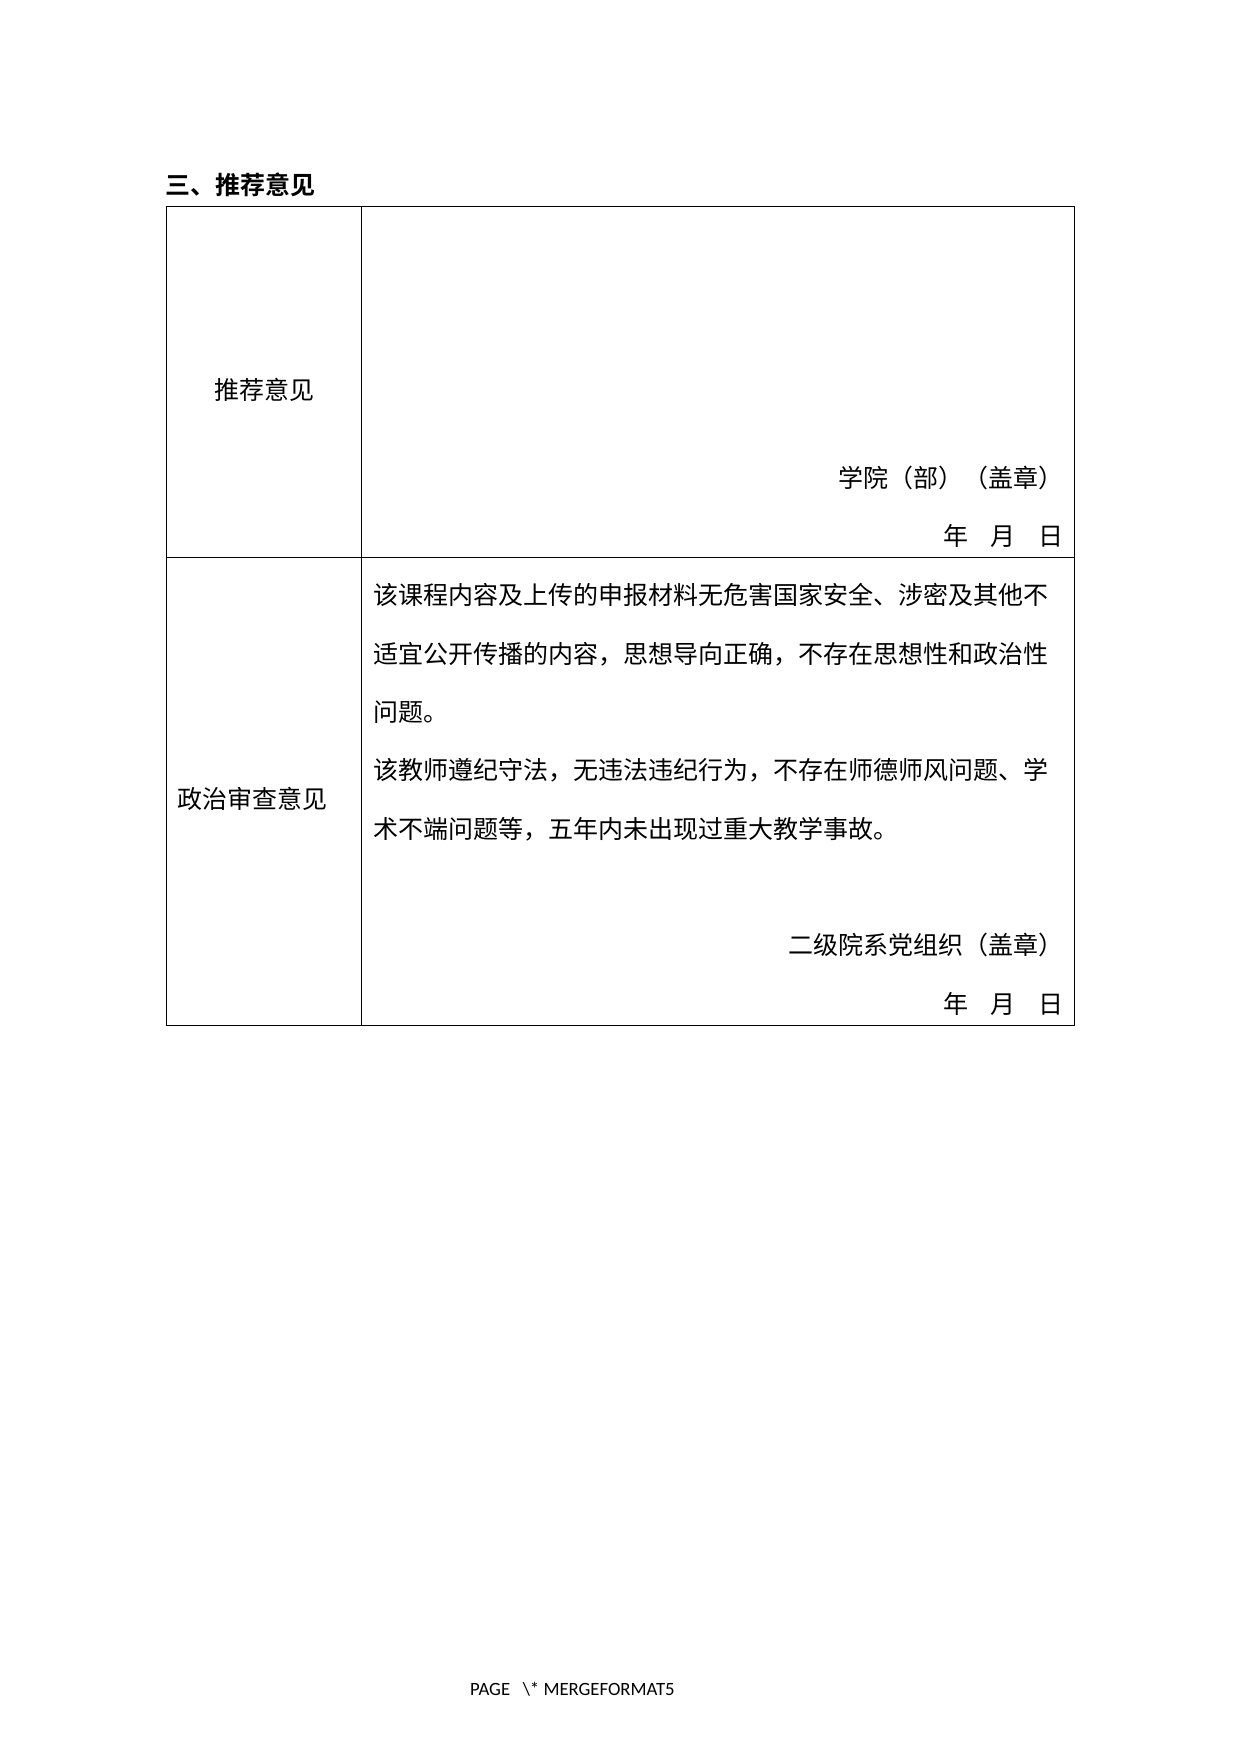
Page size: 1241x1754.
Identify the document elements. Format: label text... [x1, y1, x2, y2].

table_header 学院（部）（盖章） 年 月 日 [362, 207, 1074, 557]
table_header 推荐意见 [167, 207, 361, 557]
table_cell 政治审查意见 [167, 558, 361, 1025]
table_cell 该课程内容及上传的申报材料无危害国家安全、涉密及其他不适宜公开传播的内容，思想导向正确，不存在思想性和政治性问题。 该教师遵纪守法，无违法违纪行为，不存在师德师风问题、学术不端问题等，五年内未出现过重大教学事故。 二级院系党组织（盖章） 年 月 日 [362, 558, 1074, 1025]
text 三、推荐意见 [165, 148, 1075, 206]
